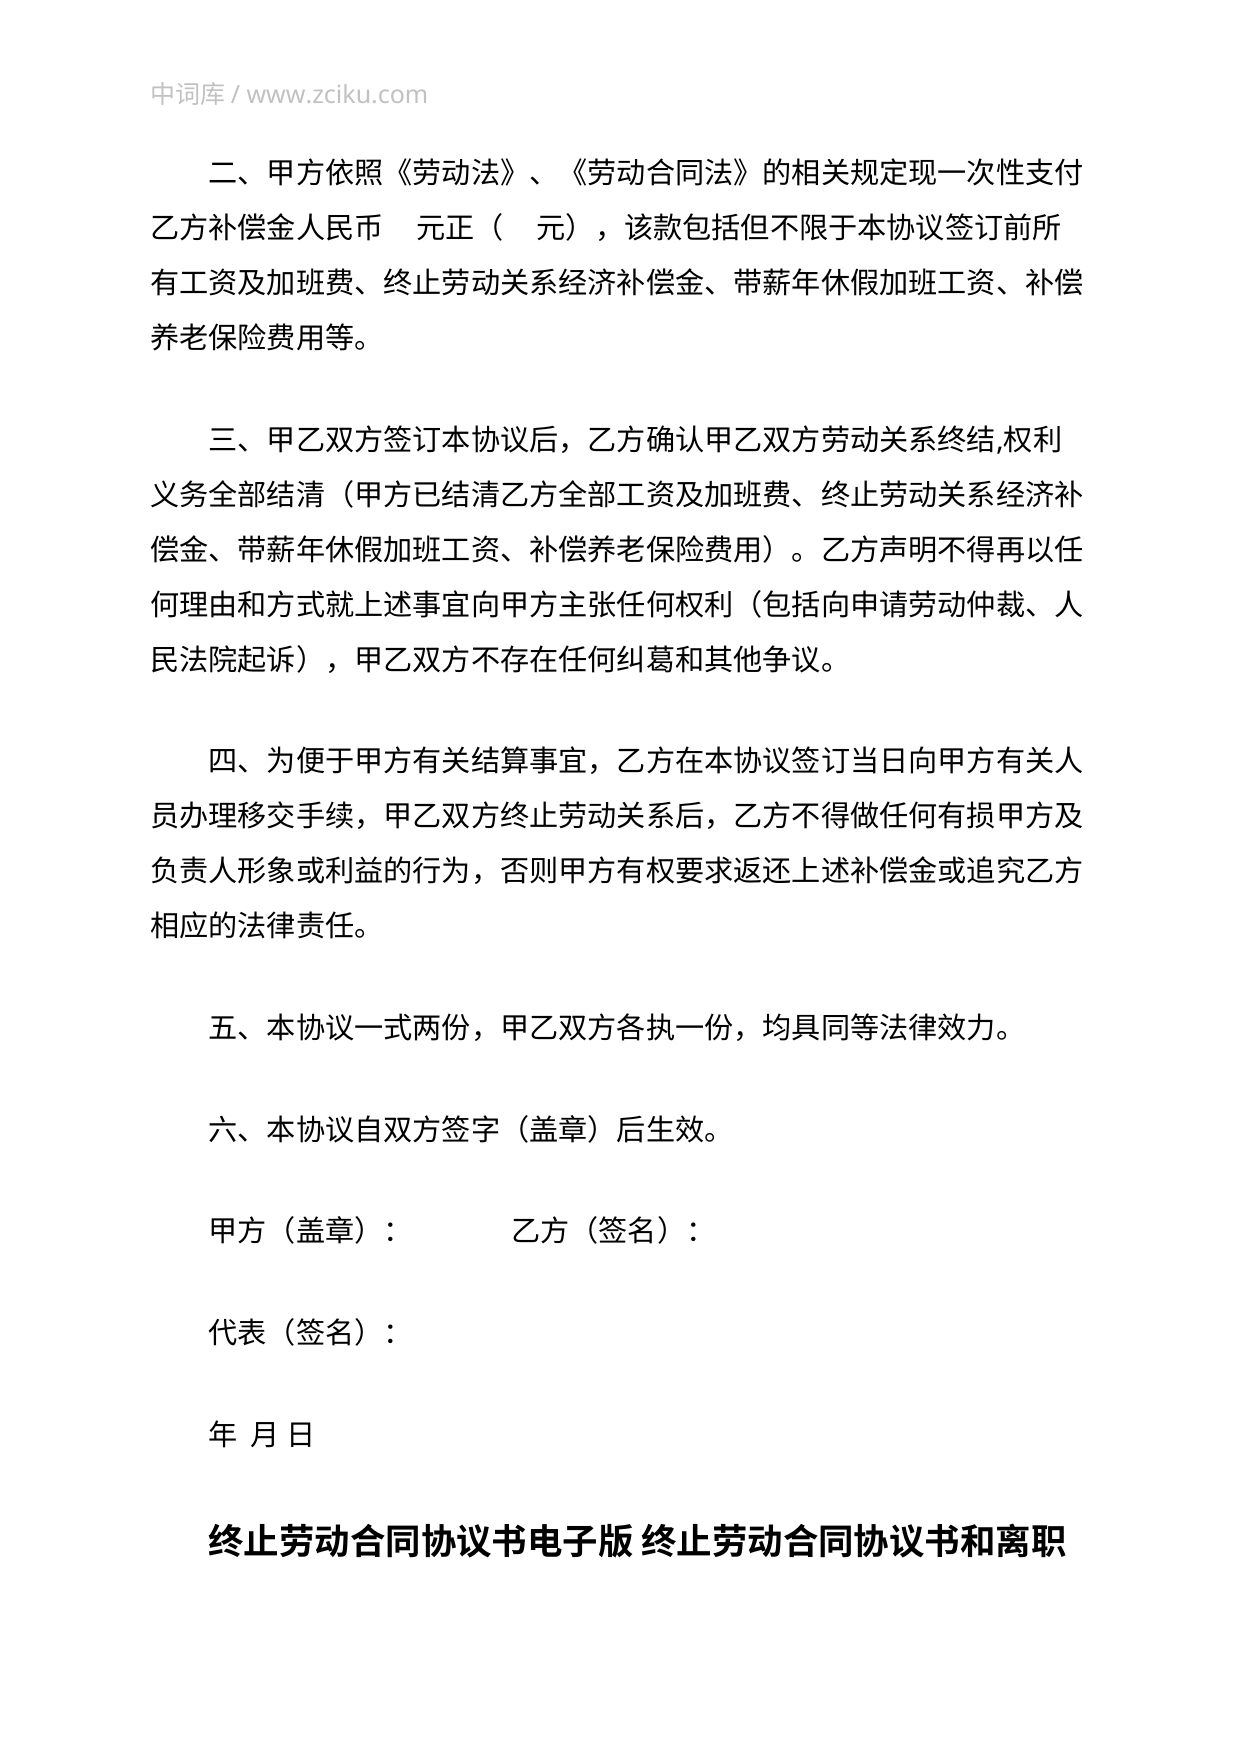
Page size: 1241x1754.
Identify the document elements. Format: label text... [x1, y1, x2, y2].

text 甲方（盖章）： 乙方（签名）： [150, 1208, 1090, 1250]
text 三、甲乙双方签订本协议后，乙方确认甲乙双方劳动关系终结,权利义务全部结清（甲方已结清乙方全部工资及加班费、终止劳动关系经济补偿金、带薪年休假加班工资、补偿养老保险费用）。乙方声明不得再以任何理由和方式就上述事宜向甲方主张任何权利（包括向申请劳动仲裁、人民法院起诉），甲乙双方不存在任何纠葛和其他争议。 [150, 416, 1090, 678]
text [150, 1513, 1090, 1564]
text 年 月 日 [150, 1411, 1090, 1454]
text 五、本协议一式两份，甲乙双方各执一份，均具同等法律效力。 [150, 1004, 1090, 1047]
text 四、为便于甲方有关结算事宜，乙方在本协议签订当日向甲方有关人员办理移交手续，甲乙双方终止劳动关系后，乙方不得做任何有损甲方及负责人形象或利益的行为，否则甲方有权要求返还上述补偿金或追究乙方相应的法律责任。 [150, 738, 1090, 945]
text 代表（签名）： [150, 1310, 1090, 1352]
text 二、甲方依照《劳动法》、《劳动合同法》的相关规定现一次性支付乙方补偿金人民币 元正（ 元），该款包括但不限于本协议签订前所有工资及加班费、终止劳动关系经济补偿金、带薪年休假加班工资、补偿养老保险费用等。 [150, 150, 1090, 357]
text 六、本协议自双方签字（盖章）后生效。 [150, 1106, 1090, 1148]
